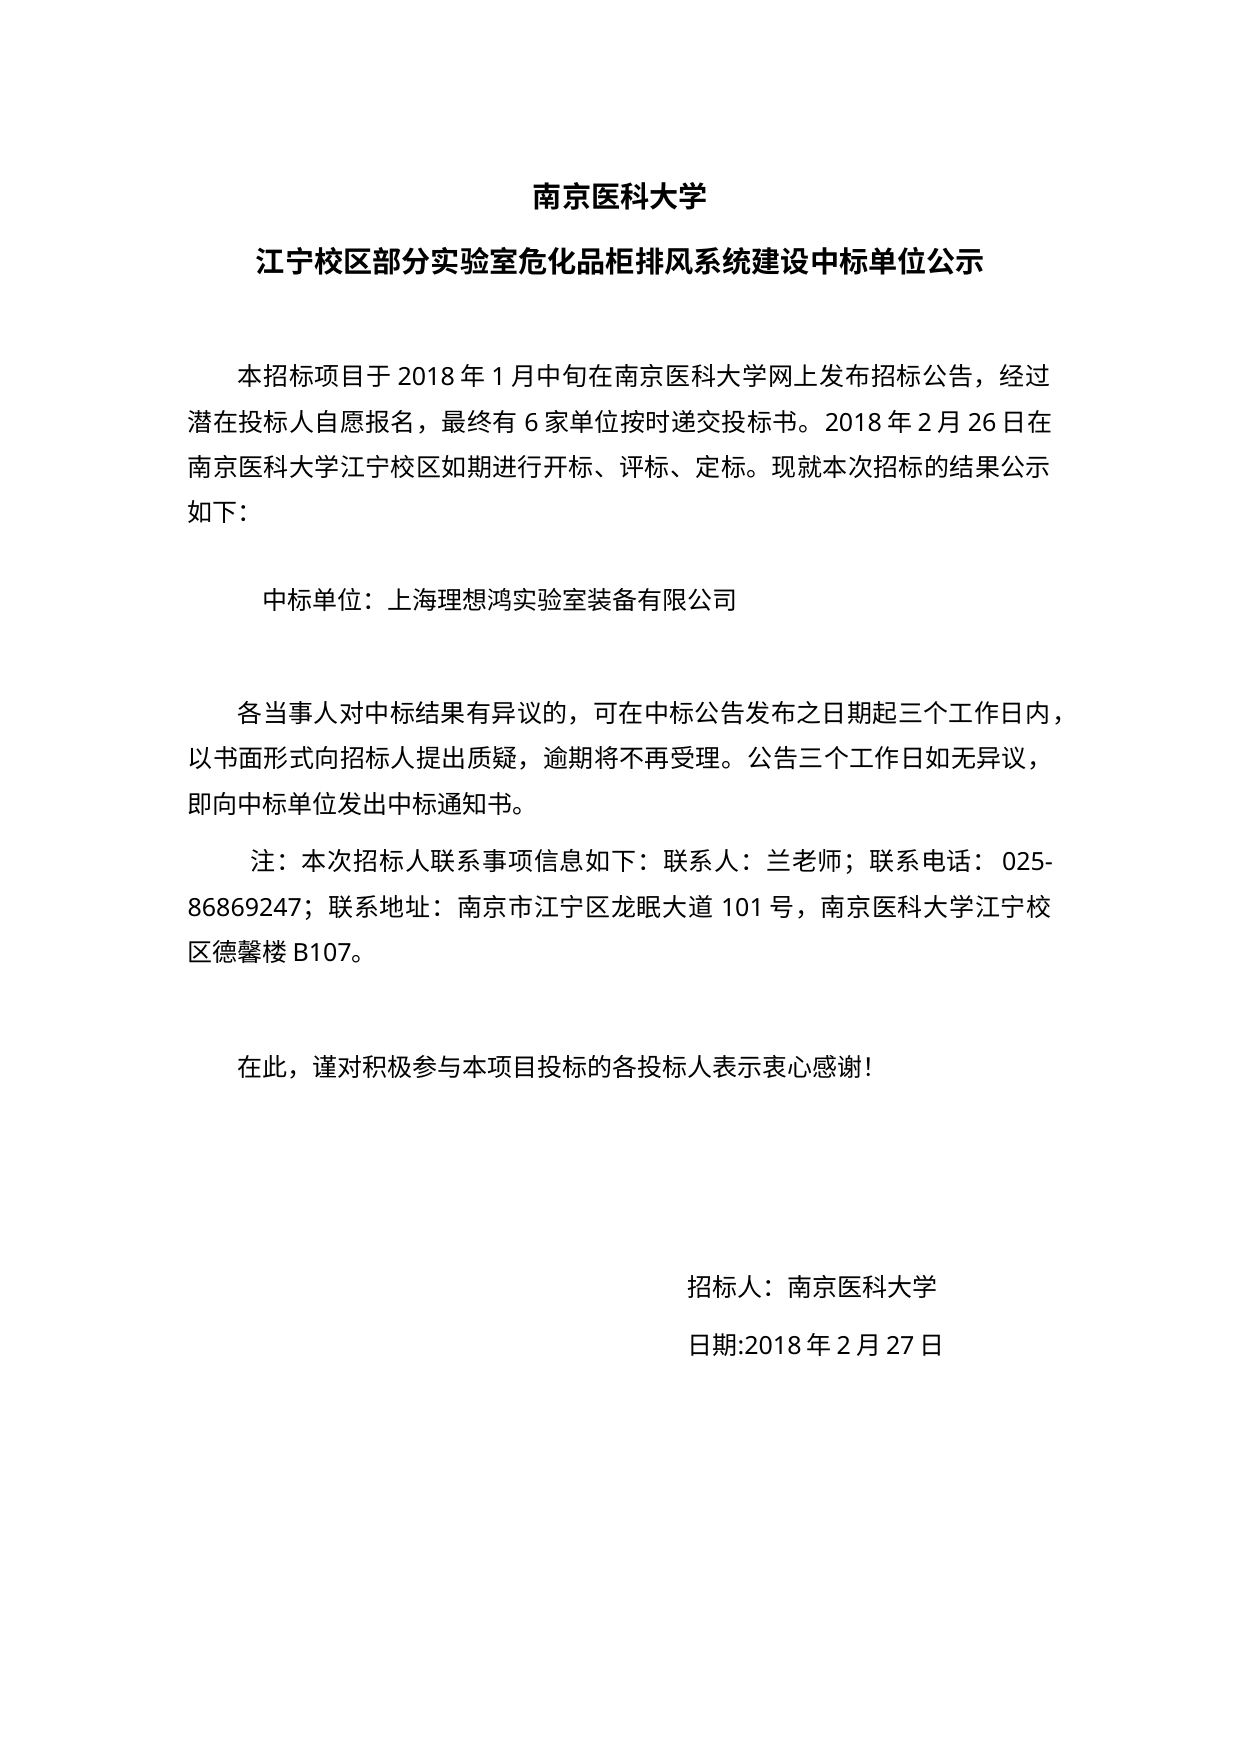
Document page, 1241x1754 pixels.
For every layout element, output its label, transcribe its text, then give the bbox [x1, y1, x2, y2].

text 注：本次招标人联系事项信息如下：联系人：兰老师；联系电话：025-86869247；联系地址：南京市江宁区龙眠大道101号，南京医科大学江宁校区德馨楼B107。 [187, 842, 1053, 969]
list 日期:2018年2月27日 [262, 1326, 1053, 1362]
text 南京医科大学 [187, 162, 1053, 227]
list 招标人：南京医科大学 [262, 1268, 1053, 1304]
text 各当事人对中标结果有异议的，可在中标公告发布之日期起三个工作日内，以书面形式向招标人提出质疑，逾期将不再受理。公告三个工作日如无异议，即向中标单位发出中标通知书。 [187, 693, 1053, 820]
text 江宁校区部分实验室危化品柜排风系统建设中标单位公示 [187, 227, 1053, 292]
text 本招标项目于2018年1月中旬在南京医科大学网上发布招标公告，经过潜在投标人自愿报名，最终有6家单位按时递交投标书。2018年2月26日在南京医科大学江宁校区如期进行开标、评标、定标。现就本次招标的结果公示如下： [187, 357, 1053, 529]
list 中标单位：上海理想鸿实验室装备有限公司 [262, 581, 1053, 617]
text 在此，谨对积极参与本项目投标的各投标人表示衷心感谢！ [187, 1033, 1053, 1098]
